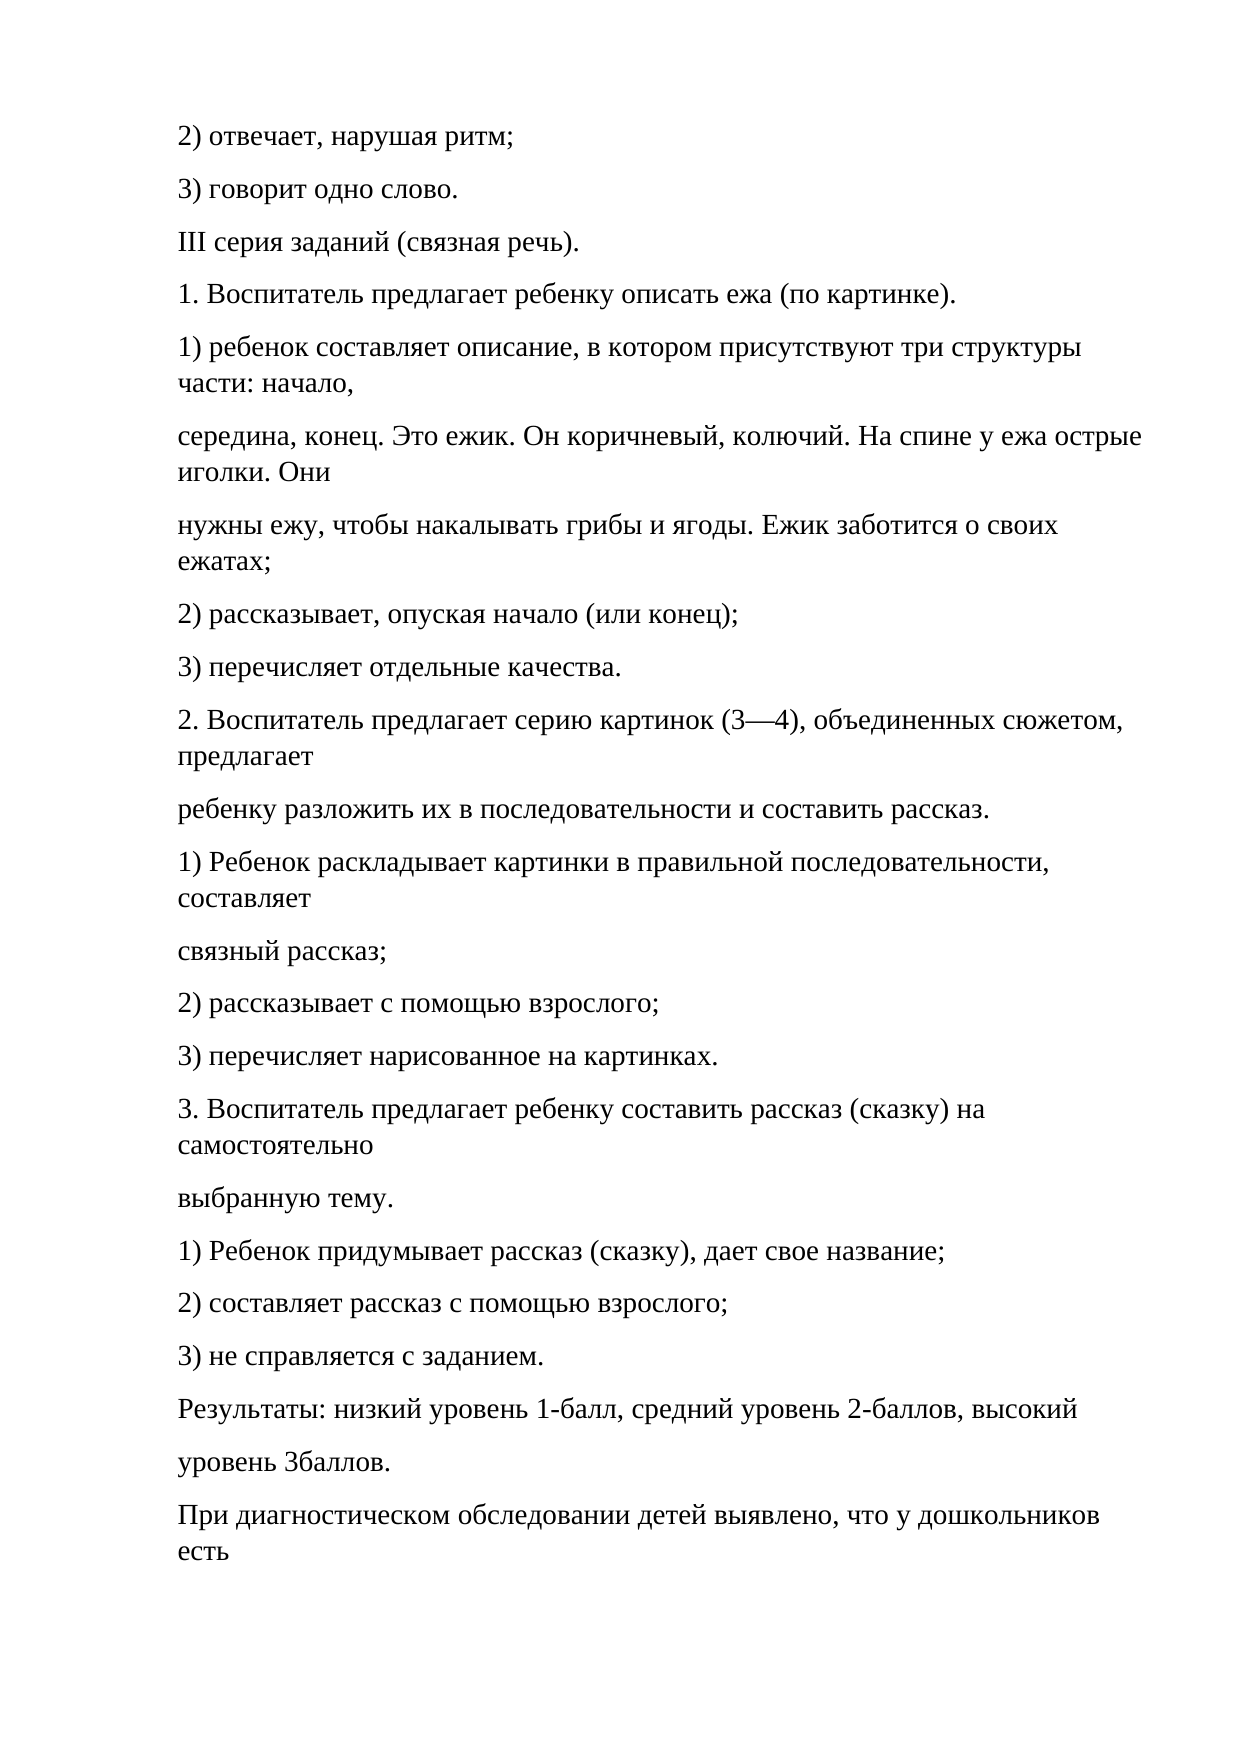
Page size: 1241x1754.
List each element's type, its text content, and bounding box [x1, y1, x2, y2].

text При диагностическом обследовании детей выявлено, что у дошкольников есть [177, 1497, 1152, 1567]
text 3) не справляется с заданием. [177, 1338, 1152, 1372]
text 2) составляет рассказ с помощью взрослого; [177, 1286, 1152, 1319]
text 1) ребенок составляет описание, в котором присутствуют три структуры части: начало, [177, 329, 1152, 399]
text середина, конец. Это ежик. Он коричневый, колючий. На спине у ежа острые иголки. Они [177, 418, 1152, 488]
text выбранную тему. [177, 1180, 1152, 1213]
text 1. Воспитатель предлагает ребенку описать ежа (по картинке). [177, 277, 1152, 310]
text связный рассказ; [177, 933, 1152, 966]
text Результаты: низкий уровень 1-балл, средний уровень 2-баллов, высокий [177, 1391, 1152, 1425]
text 2) рассказывает, опуская начало (или конец); [177, 596, 1152, 630]
text 3) перечисляет отдельные качества. [177, 649, 1152, 683]
text 3. Воспитатель предлагает ребенку составить рассказ (сказку) на самостоятельно [177, 1091, 1152, 1161]
text 2) рассказывает с помощью взрослого; [177, 985, 1152, 1019]
text 2. Воспитатель предлагает серию картинок (3—4), объединенных сюжетом, предлагает [177, 702, 1152, 772]
text III серия заданий (связная речь). [177, 224, 1152, 257]
text 1) Ребенок раскладывает картинки в правильной последовательности, составляет [177, 844, 1152, 913]
text 1) Ребенок придумывает рассказ (сказку), дает свое название; [177, 1233, 1152, 1266]
text нужны ежу, чтобы накалывать грибы и ягоды. Ежик заботится о своих ежатах; [177, 507, 1152, 577]
text уровень 3баллов. [177, 1444, 1152, 1478]
text ребенку разложить их в последовательности и составить рассказ. [177, 791, 1152, 824]
text 3) говорит одно слово. [177, 171, 1152, 204]
text 2) отвечает, нарушая ритм; [177, 118, 1152, 152]
text 3) перечисляет нарисованное на картинках. [177, 1038, 1152, 1072]
